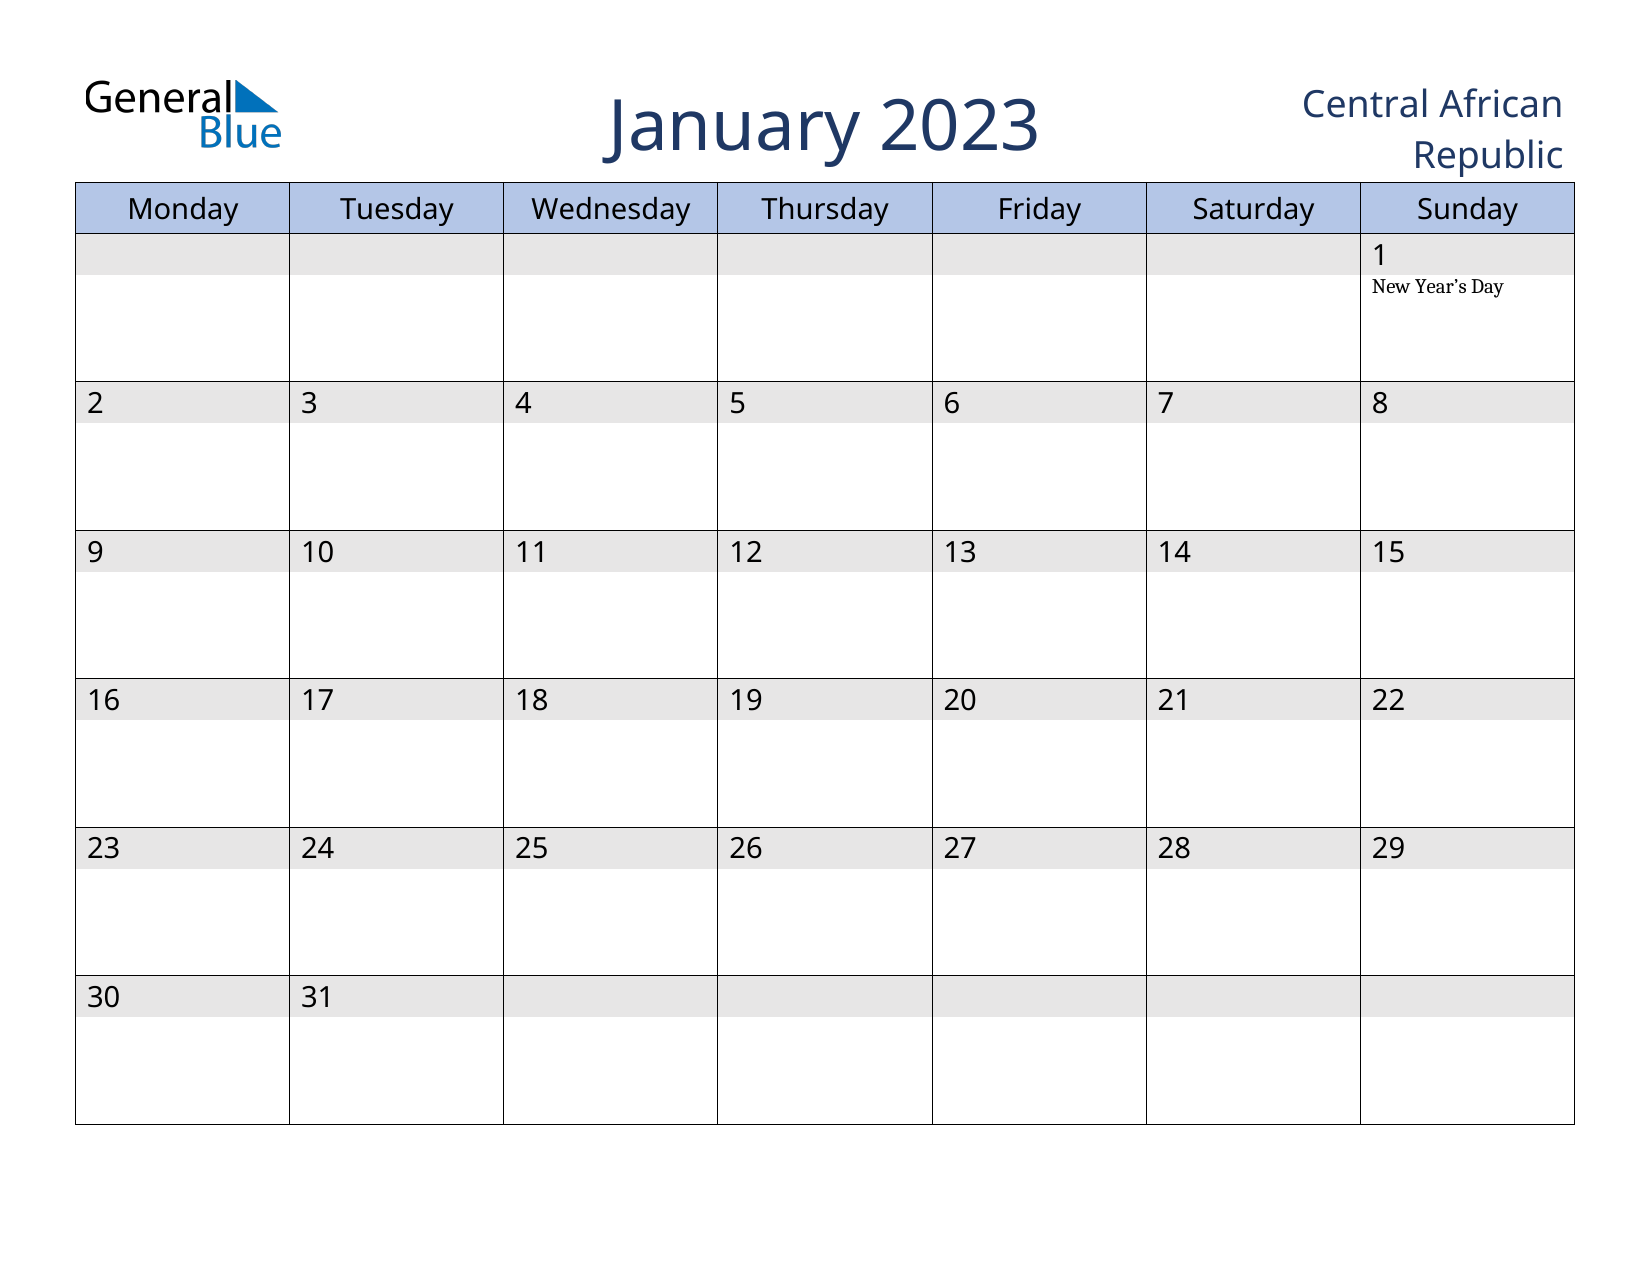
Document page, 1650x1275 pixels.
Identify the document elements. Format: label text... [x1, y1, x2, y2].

table_cell [1361, 423, 1574, 530]
table_cell Thursday [718, 183, 932, 233]
table_cell 28 [1147, 828, 1360, 869]
table_cell [1147, 869, 1360, 975]
table_cell 2 [76, 382, 289, 423]
table_cell [76, 720, 289, 827]
table_cell 15 [1361, 531, 1574, 572]
table_cell 17 [290, 679, 503, 720]
table_cell [76, 275, 289, 381]
table_cell [504, 275, 717, 381]
table_cell [933, 720, 1146, 827]
table_cell [504, 720, 717, 827]
table_cell 25 [504, 828, 717, 869]
table_cell 18 [504, 679, 717, 720]
table_cell [933, 869, 1146, 975]
table_cell [290, 1017, 503, 1123]
table_cell [1147, 976, 1360, 1017]
table_cell [1147, 234, 1360, 275]
table_cell [504, 869, 717, 975]
table_cell 31 [290, 976, 503, 1017]
picture [86, 80, 281, 148]
table_cell 8 [1361, 382, 1574, 423]
table_cell [290, 275, 503, 381]
table_cell [290, 869, 503, 975]
table_cell [718, 720, 932, 827]
table_cell [718, 976, 932, 1017]
table_cell [290, 234, 503, 275]
table_cell Sunday [1361, 183, 1574, 233]
table_cell [718, 423, 932, 530]
table_cell [504, 572, 717, 678]
table_cell [290, 720, 503, 827]
table_cell [76, 1017, 289, 1123]
table_cell [933, 976, 1146, 1017]
table_cell [718, 869, 932, 975]
table_cell [290, 423, 503, 530]
table_cell [1147, 720, 1360, 827]
table_cell 20 [933, 679, 1146, 720]
table_cell [76, 234, 289, 275]
table_cell [933, 1017, 1146, 1123]
table_cell 16 [76, 679, 289, 720]
table_cell Saturday [1147, 183, 1360, 233]
table_cell Tuesday [290, 183, 503, 233]
table_cell [718, 234, 932, 275]
table_cell [76, 423, 289, 530]
table_cell [933, 423, 1146, 530]
table_cell [1361, 720, 1574, 827]
table_cell [1361, 976, 1574, 1017]
table_cell 30 [76, 976, 289, 1017]
table_cell [504, 976, 717, 1017]
table_cell 1 [1361, 234, 1574, 275]
table_cell [504, 423, 717, 530]
table_cell [1147, 423, 1360, 530]
table_cell 22 [1361, 679, 1574, 720]
table_cell 29 [1361, 828, 1574, 869]
table_cell [718, 572, 932, 678]
table_cell 5 [718, 382, 932, 423]
table_cell [76, 572, 289, 678]
table_cell [1361, 1017, 1574, 1123]
table_cell 27 [933, 828, 1146, 869]
table_cell 23 [76, 828, 289, 869]
table_cell 14 [1147, 531, 1360, 572]
table_cell [718, 275, 932, 381]
table_cell 19 [718, 679, 932, 720]
table_cell Wednesday [504, 183, 717, 233]
table_header January 2023 [504, 75, 1146, 182]
table_cell 4 [504, 382, 717, 423]
table_cell [504, 234, 717, 275]
table_cell [933, 234, 1146, 275]
table_cell 3 [290, 382, 503, 423]
table_cell 24 [290, 828, 503, 869]
table_cell [290, 572, 503, 678]
table_cell [933, 572, 1146, 678]
table_cell 6 [933, 382, 1146, 423]
table_cell [718, 1017, 932, 1123]
table_cell 9 [76, 531, 289, 572]
table_cell 21 [1147, 679, 1360, 720]
table_cell Friday [933, 183, 1146, 233]
table_header Central African Republic [1146, 75, 1574, 182]
table_cell New Year’s Day [1361, 275, 1574, 381]
table_cell [1147, 1017, 1360, 1123]
table_cell 10 [290, 531, 503, 572]
table_cell 11 [504, 531, 717, 572]
table_cell Monday [76, 183, 289, 233]
table_cell [1147, 572, 1360, 678]
table_cell [504, 1017, 717, 1123]
table_header [76, 75, 503, 182]
table_cell 26 [718, 828, 932, 869]
table_cell [1361, 869, 1574, 975]
table_cell 7 [1147, 382, 1360, 423]
table_cell [76, 869, 289, 975]
table_cell [933, 275, 1146, 381]
table_cell [1147, 275, 1360, 381]
table_cell 13 [933, 531, 1146, 572]
table_cell 12 [718, 531, 932, 572]
table_cell [1361, 572, 1574, 678]
